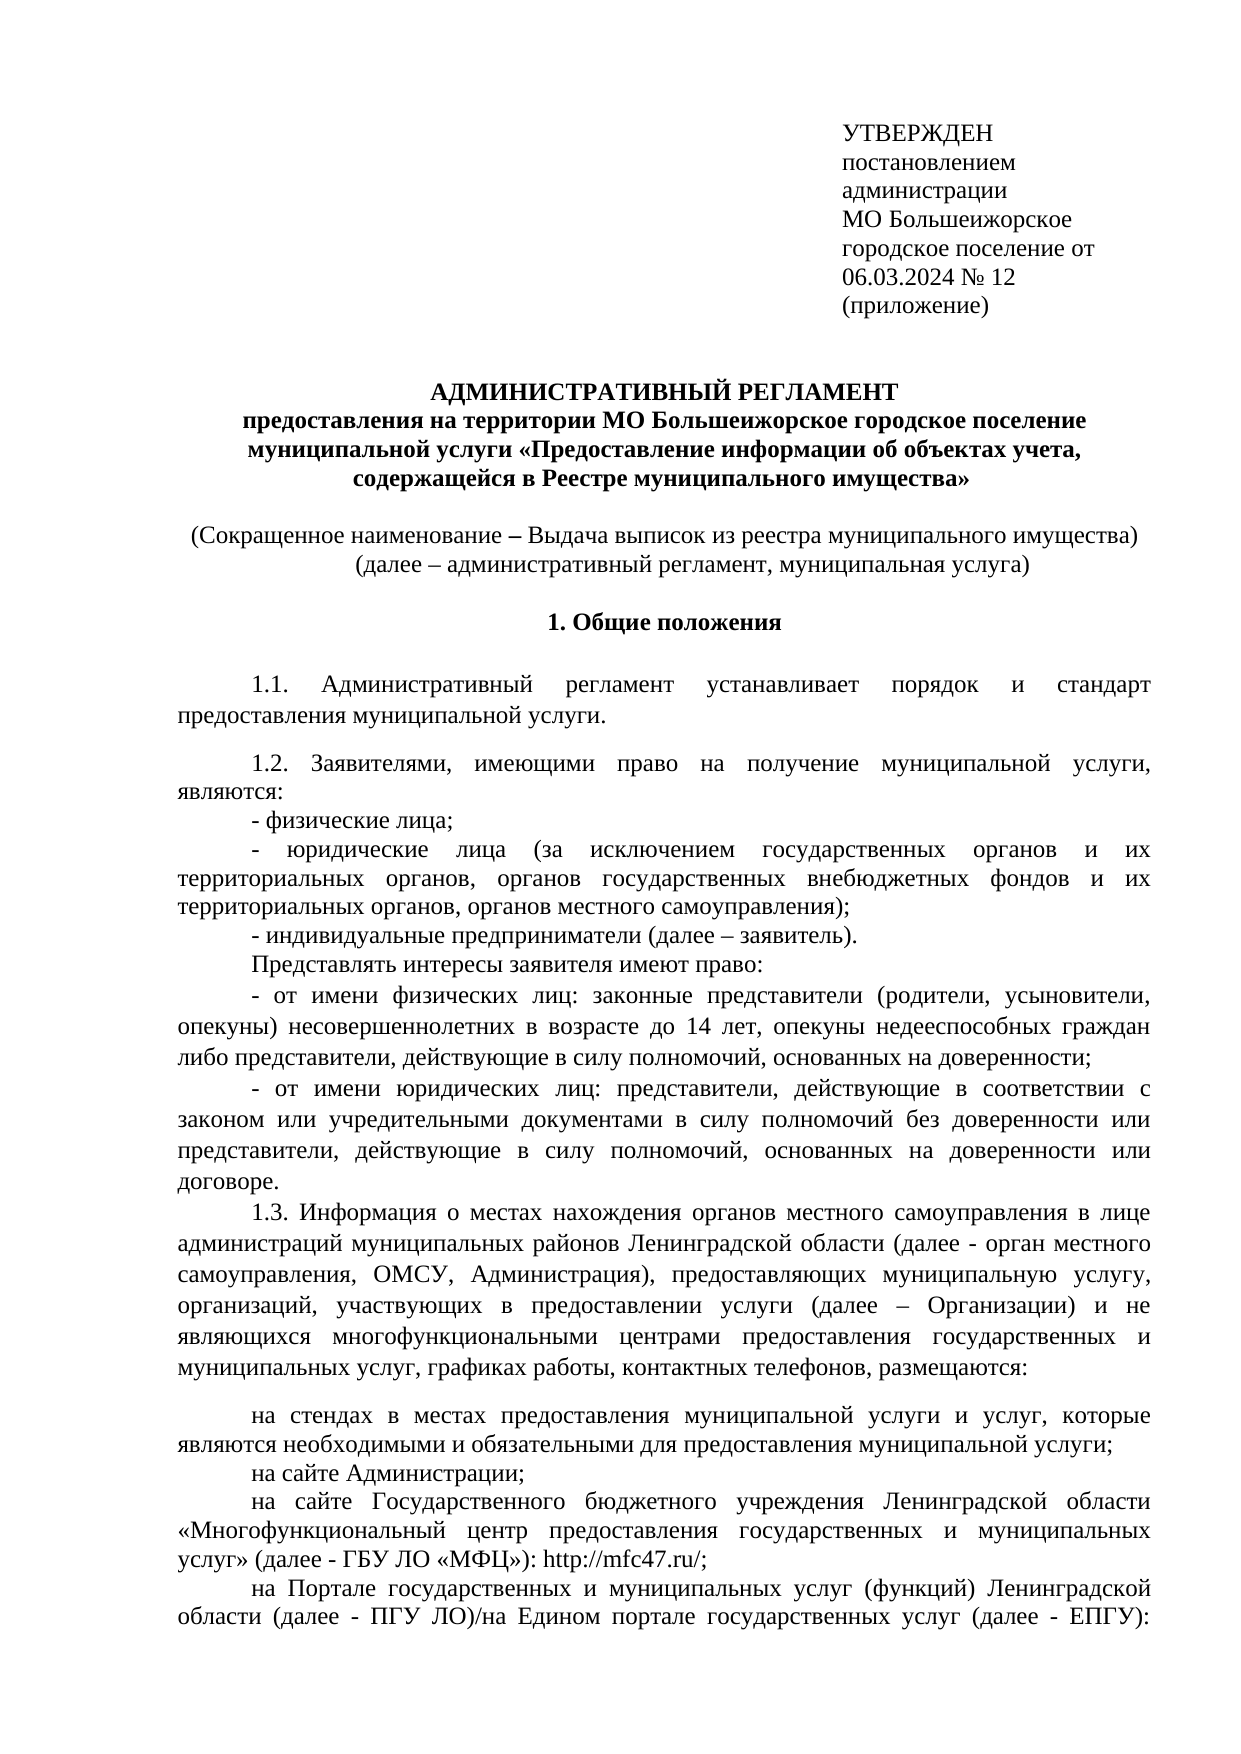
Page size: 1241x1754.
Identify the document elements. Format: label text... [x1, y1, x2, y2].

text - юридические лица (за исключением государственных органов и их территориальных органов, органов государственных внебюджетных фондов и их территориальных органов, органов местного самоуправления); [177, 834, 1152, 920]
text - индивидуальные предприниматели (далее – заявитель). [177, 920, 1152, 949]
text на сайте Государственного бюджетного учреждения Ленинградской области «Многофункциональный центр предоставления государственных и муниципальных услуг» (далее - ГБУ ЛО «МФЦ»): http://mfc47.ru/; [177, 1486, 1152, 1573]
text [177, 1573, 1152, 1630]
text на сайте Администрации; [177, 1458, 1152, 1486]
title АДМИНИСТРАТИВНЫЙ РЕГЛАМЕНТ предоставления на территории МО Большеижорское городское поселение муниципальной услуги «Предоставление информации об объектах учета, содержащейся в Реестре муниципального имущества» [177, 377, 1152, 521]
text 1.3. Информация о местах нахождения органов местного самоуправления в лице администраций муниципальных районов Ленинградской области (далее - орган местного самоуправления, ОМСУ, Администрация), предоставляющих муниципальную услугу, организаций, участвующих в предоставлении услуги (далее – Организации) и не являющихся многофункциональными центрами предоставления государственных и муниципальных услуг, графиках работы, контактных телефонов, размещаются: [177, 1197, 1152, 1381]
text - физические лица; [177, 805, 1152, 834]
text на стендах в местах предоставления муниципальной услуги и услуг, которые являются необходимыми и обязательными для предоставления муниципальной услуги; [177, 1400, 1152, 1458]
text УТВЕРЖДЕН постановлением администрации МО Большеижорское городское поселение от 06.03.2024 № 12 (приложение) [842, 118, 1152, 319]
text (далее – административный регламент, муниципальная услуга) [177, 549, 1152, 578]
text 1.1. Административный регламент устанавливает порядок и стандарт предоставления муниципальной услуги. [177, 669, 1152, 729]
title (Сокращенное наименование – Выдача выписок из реестра муниципального имущества) [177, 521, 1152, 549]
text 1.2. Заявителями, имеющими право на получение муниципальной услуги, являются: [177, 748, 1152, 805]
text 1. Общие положения [177, 607, 1152, 636]
text Представлять интересы заявителя имеют право: [177, 949, 1152, 978]
text - от имени юридических лиц: представители, действующие в соответствии с законом или учредительными документами в силу полномочий без доверенности или представители, действующие в силу полномочий, основанных на доверенности или договоре. [177, 1073, 1152, 1195]
text - от имени физических лиц: законные представители (родители, усыновители, опекуны) несовершеннолетних в возрасте до 14 лет, опекуны недееспособных граждан либо представители, действующие в силу полномочий, основанных на доверенности; [177, 980, 1152, 1071]
